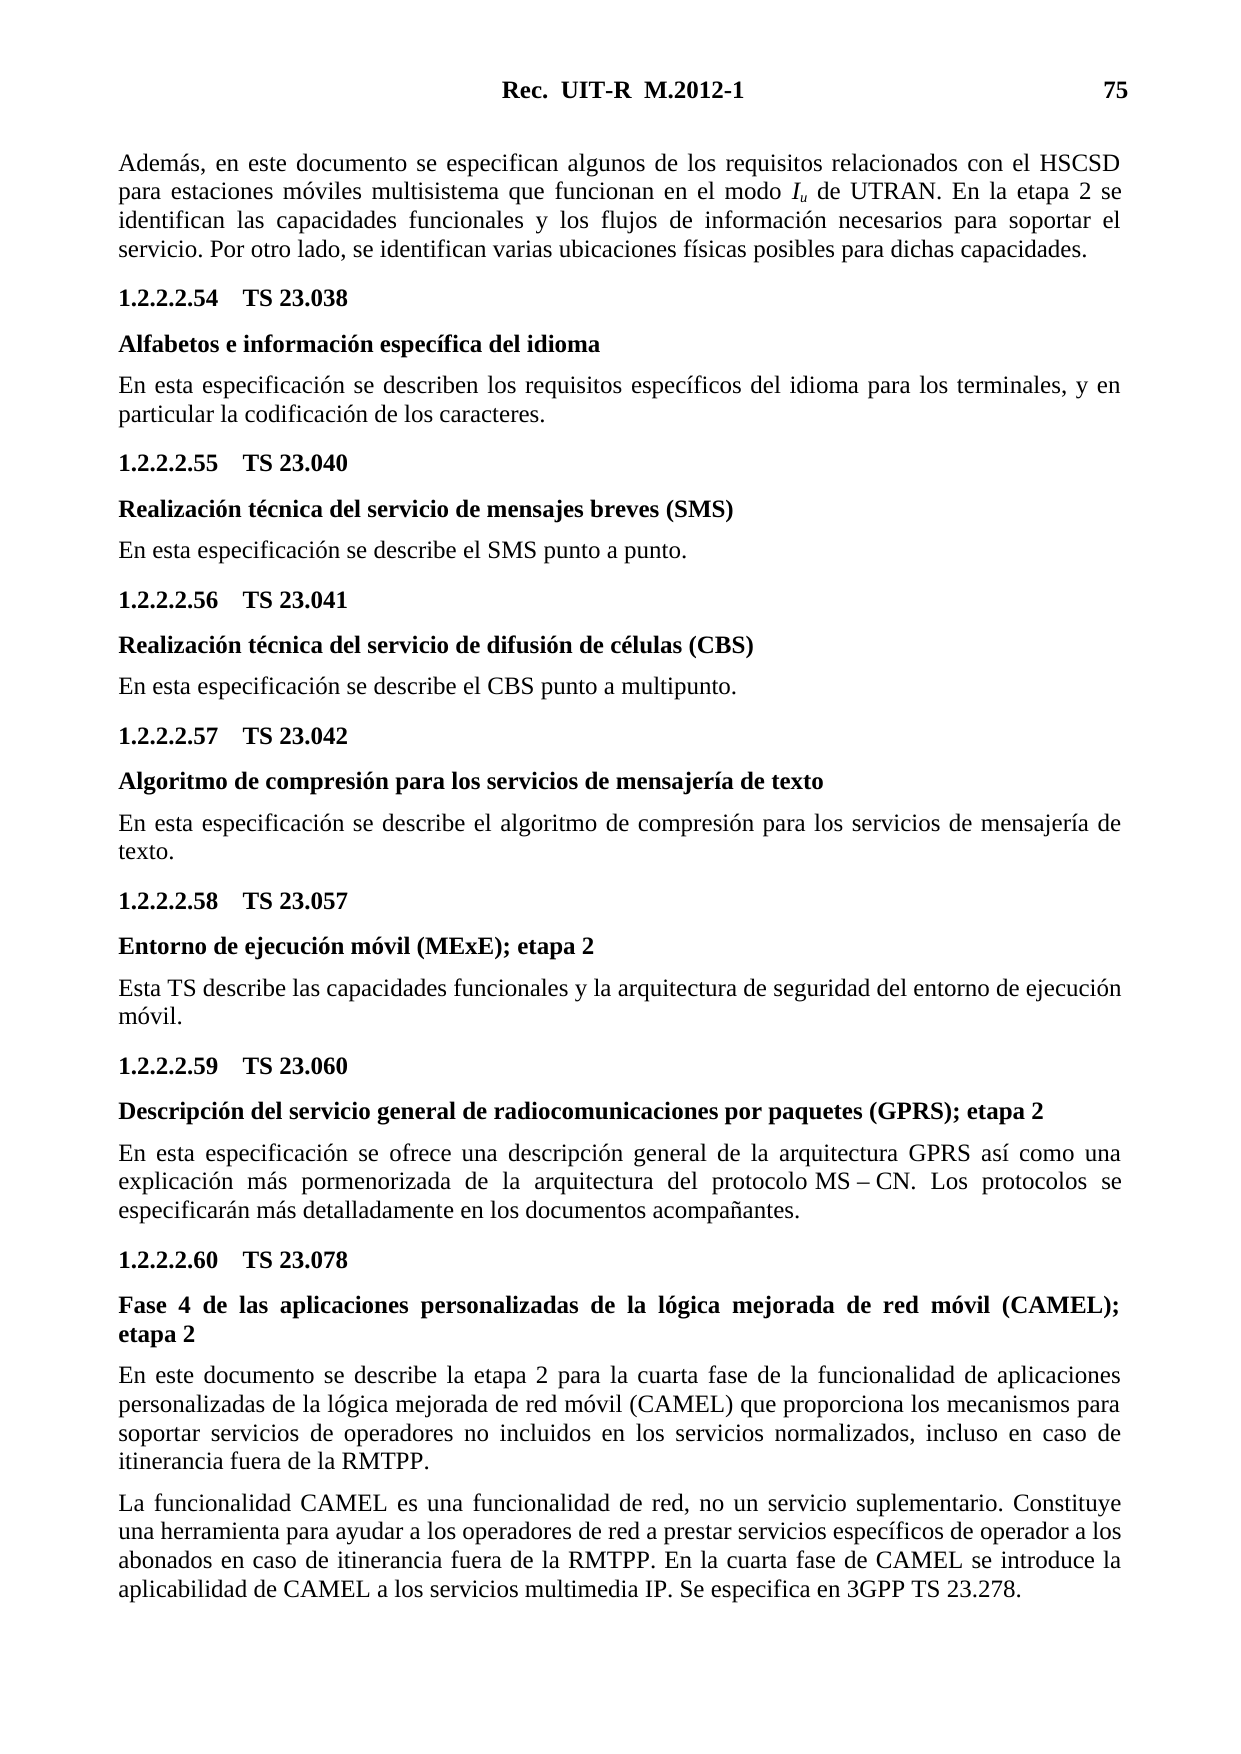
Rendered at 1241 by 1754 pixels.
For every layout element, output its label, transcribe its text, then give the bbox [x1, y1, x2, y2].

subtitle 1.2.2.2.57 TS 23.042 [118, 721, 1122, 750]
subtitle Algoritmo de compresión para los servicios de mensajería de texto [118, 766, 1122, 795]
text Además, en este documento se especifican algunos de los requisitos relacionados con el HSCSD para estaciones móviles multisistema que funcionan en el modo Iu de UTRAN. En la etapa 2 se identifican las capacidades funcionales y los flujos de información necesarios para soportar el servicio. Por otro lado, se identifican varias ubicaciones físicas posibles para dichas capacidades. [118, 148, 1122, 263]
text En esta especificación se describe el CBS punto a multipunto. [118, 671, 1122, 700]
subtitle Realización técnica del servicio de difusión de células (CBS) [118, 630, 1122, 659]
text En esta especificación se ofrece una descripción general de la arquitectura GPRS así como una explicación más pormenorizada de la arquitectura del protocolo MS – CN. Los protocolos se especificarán más detalladamente en los documentos acompañantes. [118, 1138, 1122, 1224]
subtitle Realización técnica del servicio de mensajes breves (SMS) [118, 494, 1122, 523]
text En esta especificación se describen los requisitos específicos del idioma para los terminales, y en particular la codificación de los caracteres. [118, 370, 1122, 428]
text La funcionalidad CAMEL es una funcionalidad de red, no un servicio suplementario. Constituye una herramienta para ayudar a los operadores de red a prestar servicios específicos de operador a los abonados en caso de itinerancia fuera de la RMTPP. En la cuarta fase de CAMEL se introduce la aplicabilidad de CAMEL a los servicios multimedia IP. Se especifica en 3GPP TS 23.278. [118, 1488, 1122, 1603]
subtitle 1.2.2.2.56 TS 23.041 [118, 585, 1122, 613]
text En esta especificación se describe el algoritmo de compresión para los servicios de mensajería de texto. [118, 808, 1122, 865]
text En este documento se describe la etapa 2 para la cuarta fase de la funcionalidad de aplicaciones personalizadas de la lógica mejorada de red móvil (CAMEL) que proporciona los mecanismos para soportar servicios de operadores no incluidos en los servicios normalizados, incluso en caso de itinerancia fuera de la RMTPP. [118, 1360, 1122, 1475]
subtitle Fase 4 de las aplicaciones personalizadas de la lógica mejorada de red móvil (CAMEL); etapa 2 [118, 1290, 1122, 1348]
subtitle 1.2.2.2.60 TS 23.078 [118, 1245, 1122, 1273]
text Esta TS describe las capacidades funcionales y la arquitectura de seguridad del entorno de ejecución móvil. [118, 973, 1122, 1030]
subtitle Entorno de ejecución móvil (MExE); etapa 2 [118, 931, 1122, 960]
subtitle 1.2.2.2.54 TS 23.038 [118, 283, 1122, 312]
subtitle Alfabetos e información específica del idioma [118, 329, 1122, 358]
subtitle 1.2.2.2.59 TS 23.060 [118, 1051, 1122, 1080]
subtitle 1.2.2.2.58 TS 23.057 [118, 886, 1122, 915]
subtitle Descripción del servicio general de radiocomunicaciones por paquetes (GPRS); etapa 2 [118, 1096, 1122, 1125]
subtitle 1.2.2.2.55 TS 23.040 [118, 448, 1122, 477]
text En esta especificación se describe el SMS punto a punto. [118, 535, 1122, 564]
